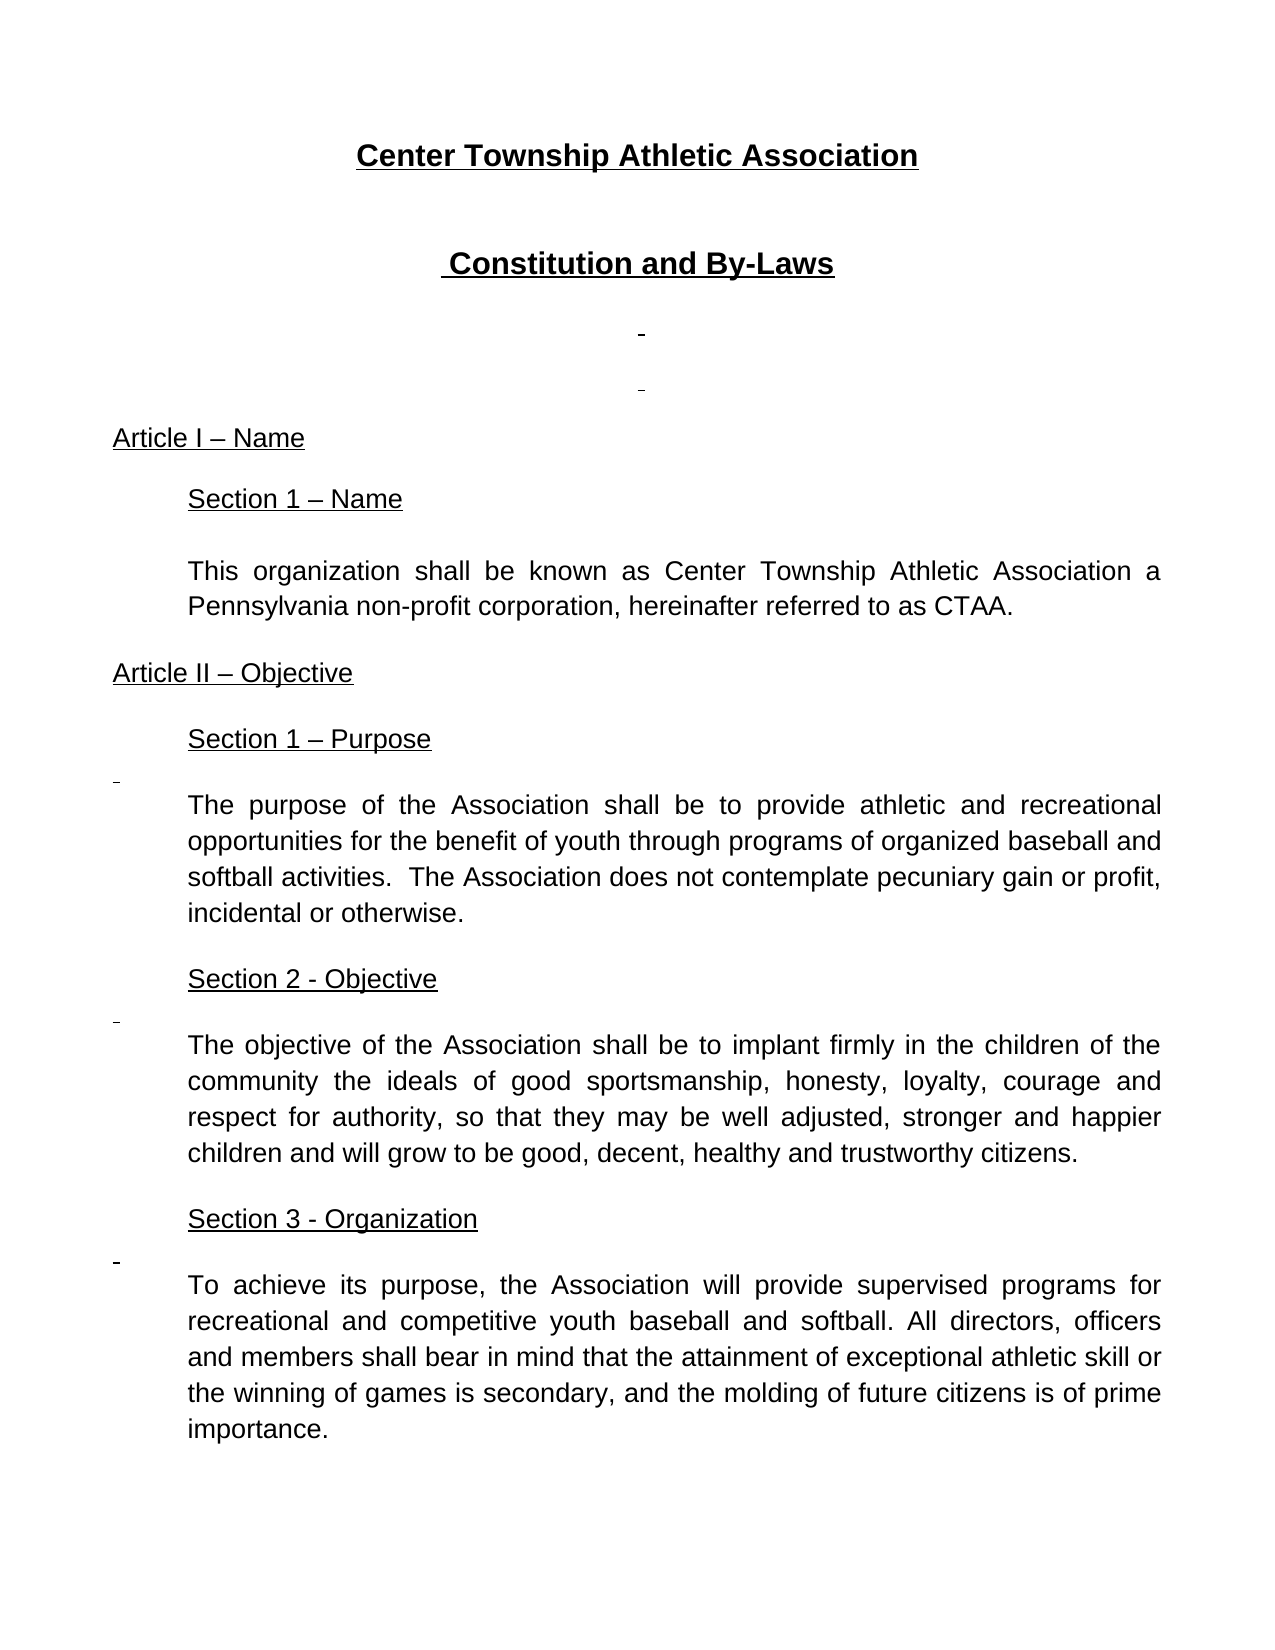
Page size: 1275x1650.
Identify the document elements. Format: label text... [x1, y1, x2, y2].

text To achieve its purpose, the Association will provide supervised programs for recreational and competitive youth baseball and softball. All directors, officers and members shall bear in mind that the attainment of exceptional athletic skill or the winning of games is secondary, and the molding of future citizens is of prime importance. [187, 1269, 1162, 1444]
text This organization shall be known as Center Township Athletic Association a Pennsylvania non-profit corporation, hereinafter referred to as CTAA. [187, 554, 1162, 622]
list Center Township Athletic Association [112, 137, 1162, 173]
text Article II – Objective [112, 657, 1162, 688]
text The objective of the Association shall be to implant firmly in the children of the community the ideals of good sportsmanship, honesty, loyalty, courage and respect for authority, so that they may be well adjusted, stronger and happier children and will grow to be good, decent, healthy and trustworthy citizens. [187, 1029, 1162, 1168]
text Section 1 – Name [187, 483, 1162, 514]
text Section 2 - Objective [112, 963, 1162, 994]
text Section 1 – Purpose [112, 723, 1162, 754]
text Constitution and By-Laws [112, 245, 1162, 281]
text Section 3 - Organization [112, 1203, 1162, 1234]
text Article I – Name [112, 422, 1162, 453]
text The purpose of the Association shall be to provide athletic and recreational opportunities for the benefit of youth through programs of organized baseball and softball activities. The Association does not contemplate pecuniary gain or profit, incidental or otherwise. [187, 789, 1162, 928]
